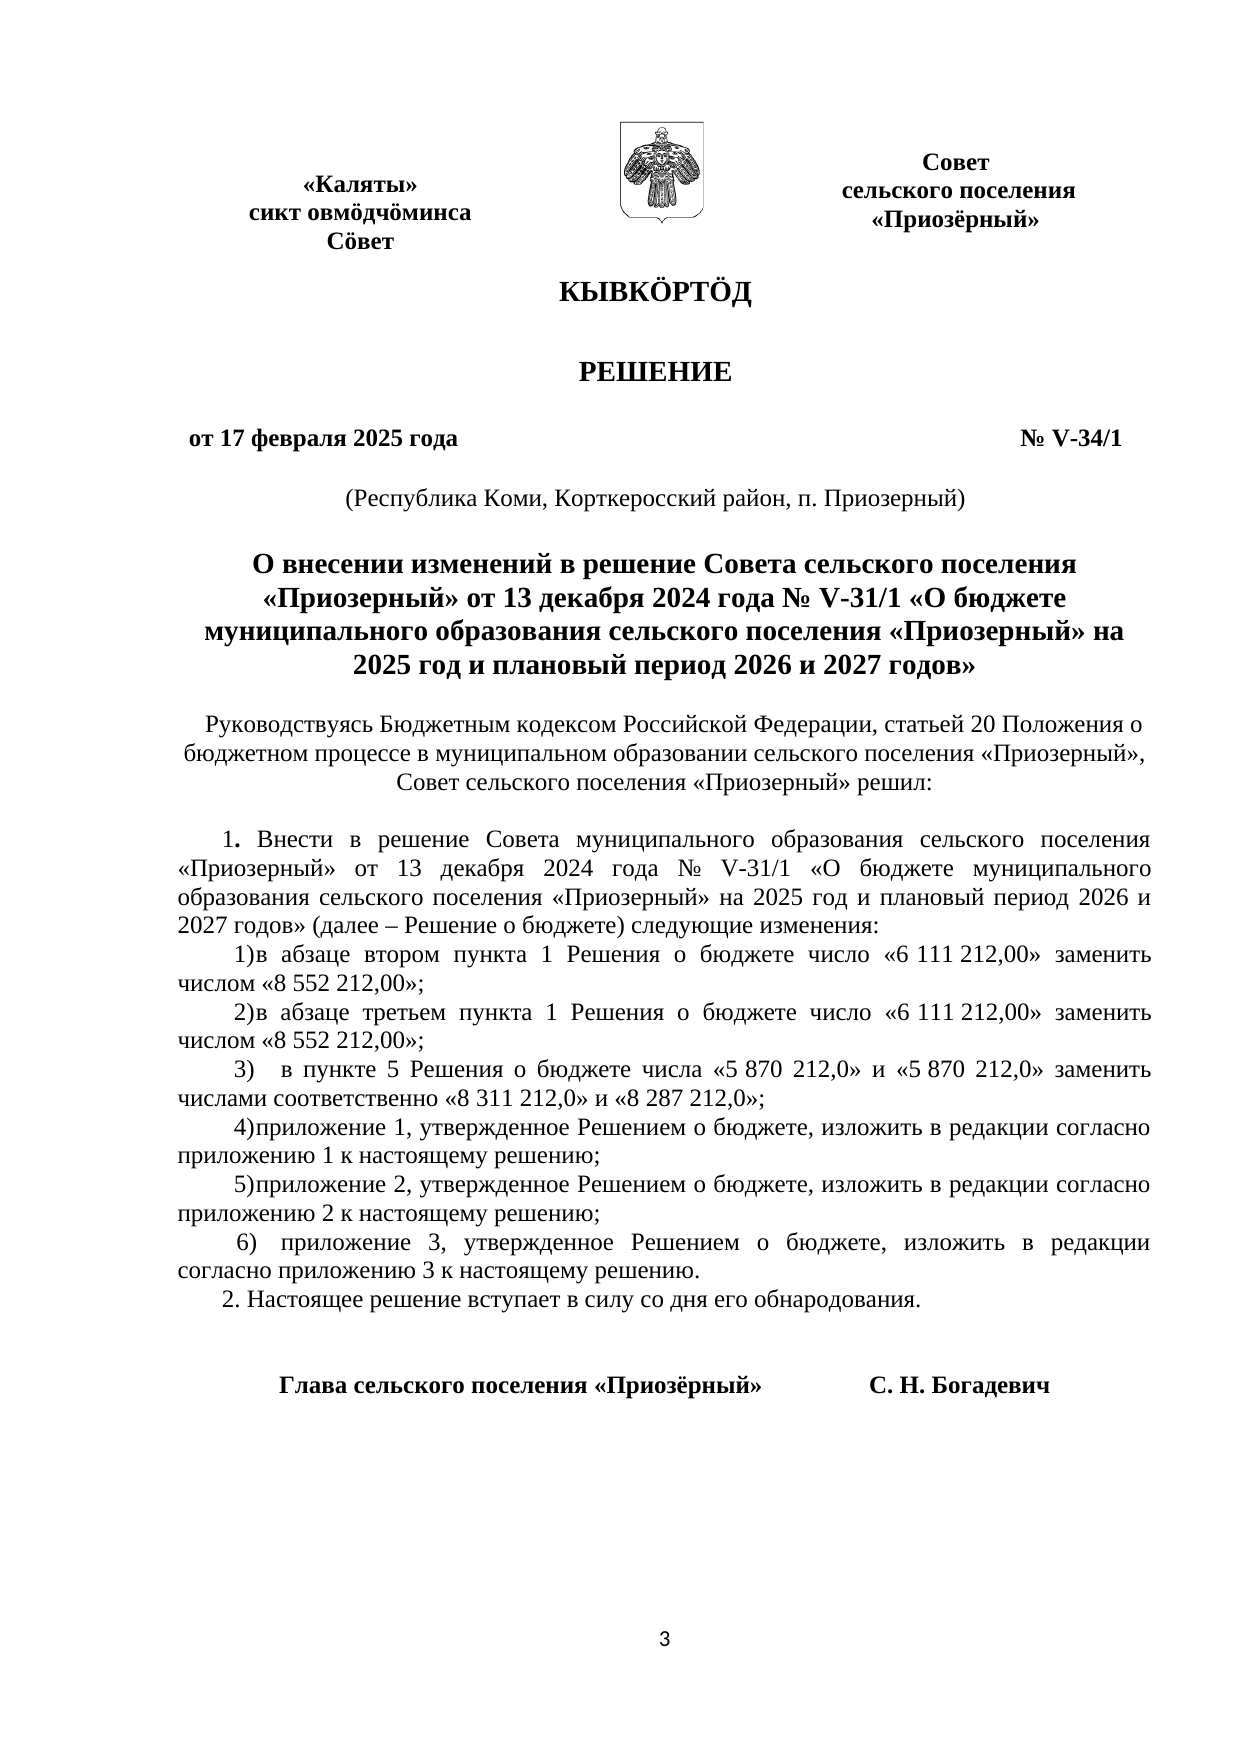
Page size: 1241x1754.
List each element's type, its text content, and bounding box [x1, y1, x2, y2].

table_cell (Республика Коми, Корткеросский район, п. Приозерный) [177, 458, 1133, 518]
text О внесении изменений в решение Совета сельского поселения «Приозерный» от 13 декабря 2024 года № V-31/1 «О бюджете муниципального образования сельского поселения «Приозерный» на 2025 год и плановый период 2026 и 2027 годов» [177, 546, 1152, 681]
table_header Совет сельского поселения «Приозёрный» [777, 118, 1133, 255]
text 2. Настоящее решение вступает в силу со дня его обнародования. [177, 1284, 1152, 1313]
table_header [543, 118, 777, 255]
list приложение 3, утвержденное Решением о бюджете, изложить в редакции согласно приложению 3 к настоящему решению. [177, 1227, 1152, 1284]
table_header «Каляты» сикт овмöдчöминса Сöвет [177, 118, 543, 255]
list приложение 1, утвержденное Решением о бюджете, изложить в редакции согласно приложению 1 к настоящему решению; [177, 1112, 1152, 1169]
table_cell КЫВКÖРТÖД [177, 255, 1133, 326]
table_cell от 17 февраля 2025 года [177, 398, 641, 458]
list приложение 2, утвержденное Решением о бюджете, изложить в редакции согласно приложению 2 к настоящему решению; [177, 1169, 1152, 1227]
text 1. Внести в решение Совета муниципального образования сельского поселения «Приозерный» от 13 декабря 2024 года № V-31/1 «О бюджете муниципального образования сельского поселения «Приозерный» на 2025 год и плановый период 2026 и 2027 годов» (далее – Решение о бюджете) следующие изменения: [177, 824, 1152, 939]
picture [616, 118, 704, 227]
text Глава сельского поселения «Приозёрный» С. Н. Богадевич [177, 1371, 1152, 1399]
table_cell РЕШЕНИЕ [177, 326, 1133, 398]
list в абзаце втором пункта 1 Решения о бюджете число «6 111 212,00» заменить числом «8 552 212,00»; [177, 939, 1152, 997]
table_cell № V-34/1 [641, 398, 1133, 458]
list в пункте 5 Решения о бюджете числа «5 870 212,0» и «5 870 212,0» заменить числами соответственно «8 311 212,0» и «8 287 212,0»; [177, 1054, 1152, 1112]
list в абзаце третьем пункта 1 Решения о бюджете число «6 111 212,00» заменить числом «8 552 212,00»; [177, 997, 1152, 1054]
text Руководствуясь Бюджетным кодексом Российской Федерации, статьей 20 Положения о бюджетном процессе в муниципальном образовании сельского поселения «Приозерный», Совет сельского поселения «Приозерный» решил: [177, 709, 1152, 796]
